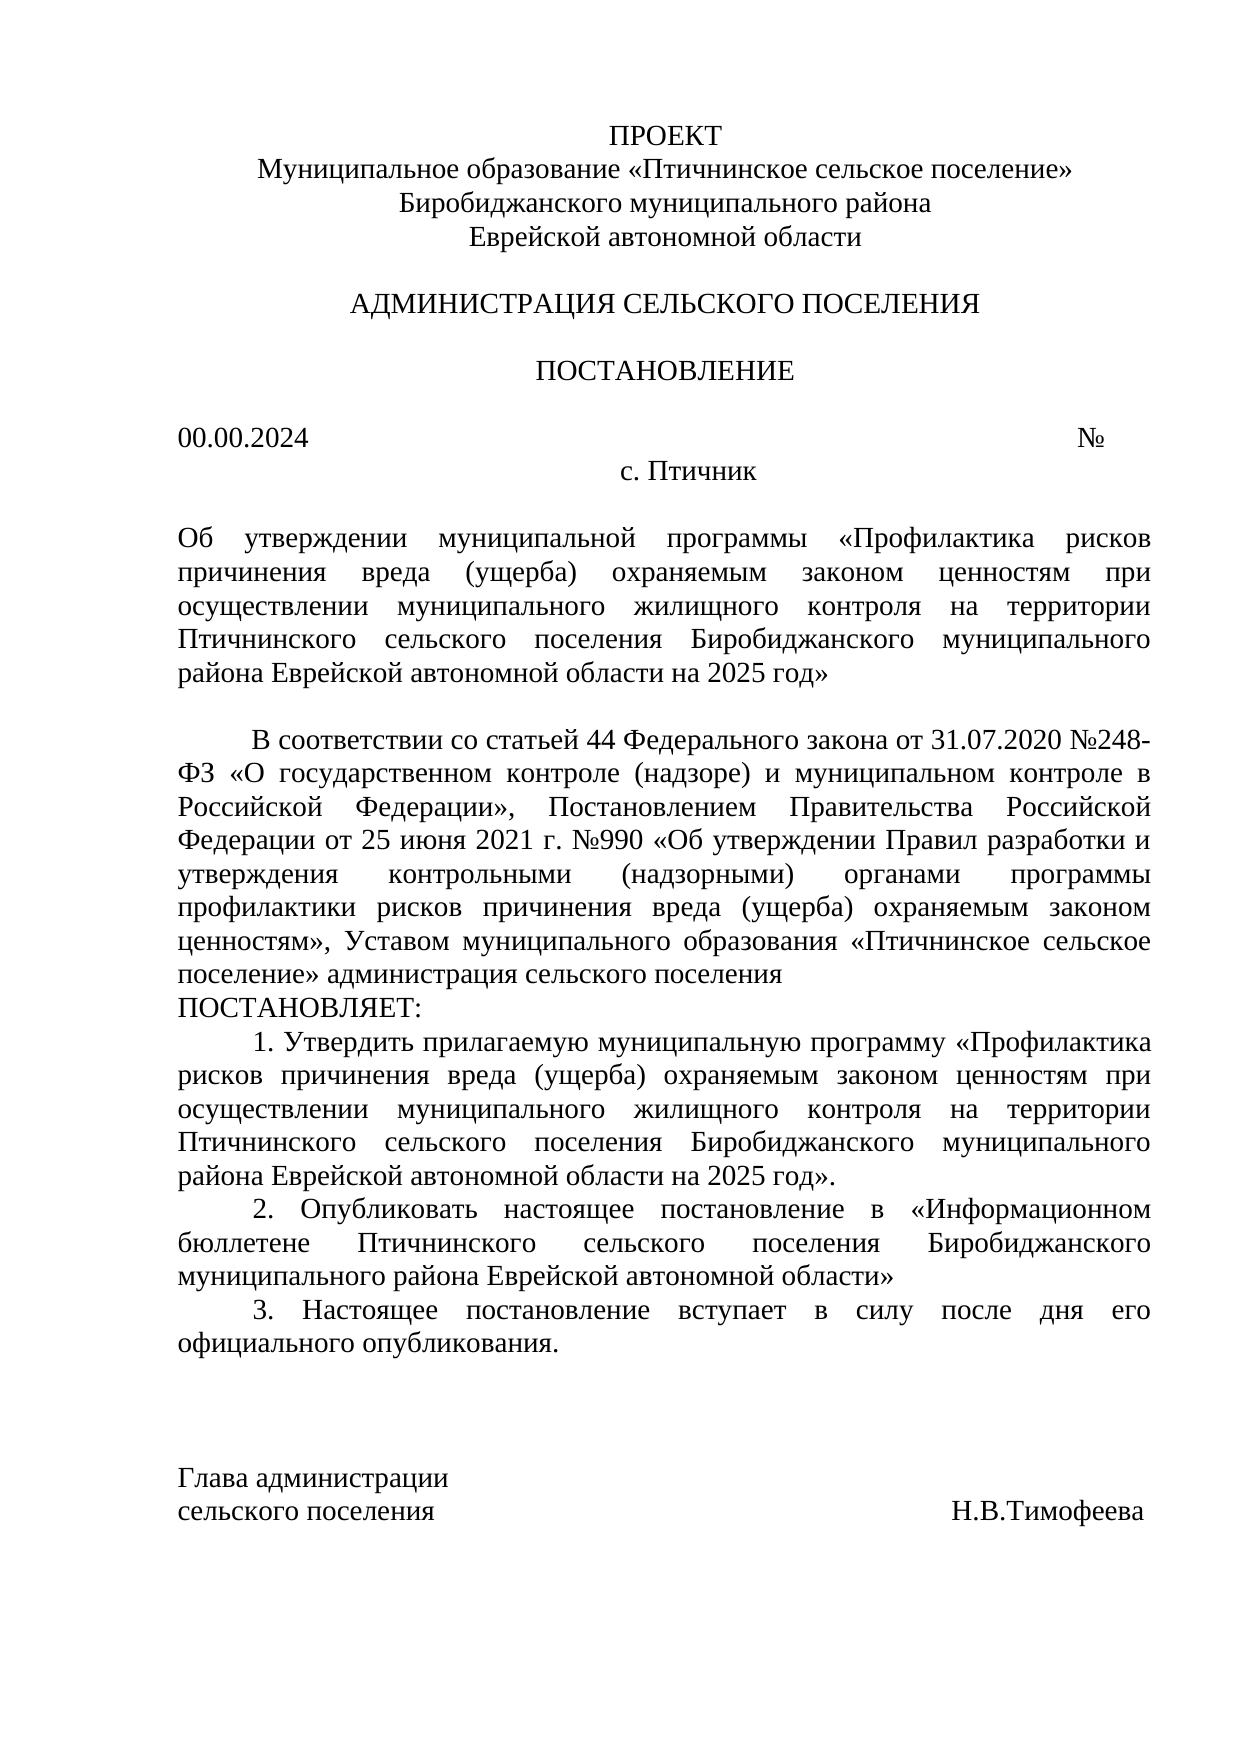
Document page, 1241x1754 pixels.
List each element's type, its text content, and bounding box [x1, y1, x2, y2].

text ПОСТАНОВЛЯЕТ: [177, 990, 1152, 1024]
text В соответствии со статьей 44 Федерального закона от 31.07.2020 №248-ФЗ «О государственном контроле (надзоре) и муниципальном контроле в Российской Федерации», Постановлением Правительства Российской Федерации от 25 июня 2021 г. №990 «Об утверждении Правил разработки и утверждения контрольными (надзорными) органами программы профилактики рисков причинения вреда (ущерба) охраняемым законом ценностям», Уставом муниципального образования «Птичнинское сельское поселение» администрация сельского поселения [177, 722, 1152, 990]
text с. Птичник [472, 453, 1152, 487]
text Глава администрации [177, 1460, 1152, 1493]
text 2. Опубликовать настоящее постановление в «Информационном бюллетене Птичнинского сельского поселения Биробиджанского муниципального района Еврейской автономной области» [177, 1191, 1152, 1292]
text АДМИНИСТРАЦИЯ СЕЛЬСКОГО ПОСЕЛЕНИЯ [177, 286, 1153, 319]
text Еврейской автономной области [177, 219, 1153, 252]
text сельского поселения Н.В.Тимофеева [177, 1493, 1152, 1527]
text 3. Настоящее постановление вступает в силу после дня его официального опубликования. [177, 1292, 1152, 1359]
text 00.00.2024 № [177, 420, 1152, 453]
title Биробиджанского муниципального района [177, 185, 1153, 219]
title ПРОЕКТ [177, 118, 1153, 152]
text ПОСТАНОВЛЕНИЕ [177, 353, 1153, 386]
text 1. Утвердить прилагаемую муниципальную программу «Профилактика рисков причинения вреда (ущерба) охраняемым законом ценностям при осуществлении муниципального жилищного контроля на территории Птичнинского сельского поселения Биробиджанского муниципального района Еврейской автономной области на 2025 год». [177, 1024, 1152, 1191]
text Об утверждении муниципальной программы «Профилактика рисков причинения вреда (ущерба) охраняемым законом ценностям при осуществлении муниципального жилищного контроля на территории Птичнинского сельского поселения Биробиджанского муниципального района Еврейской автономной области на 2025 год» [177, 521, 1152, 688]
title Муниципальное образование «Птичнинское сельское поселение» [177, 152, 1153, 185]
